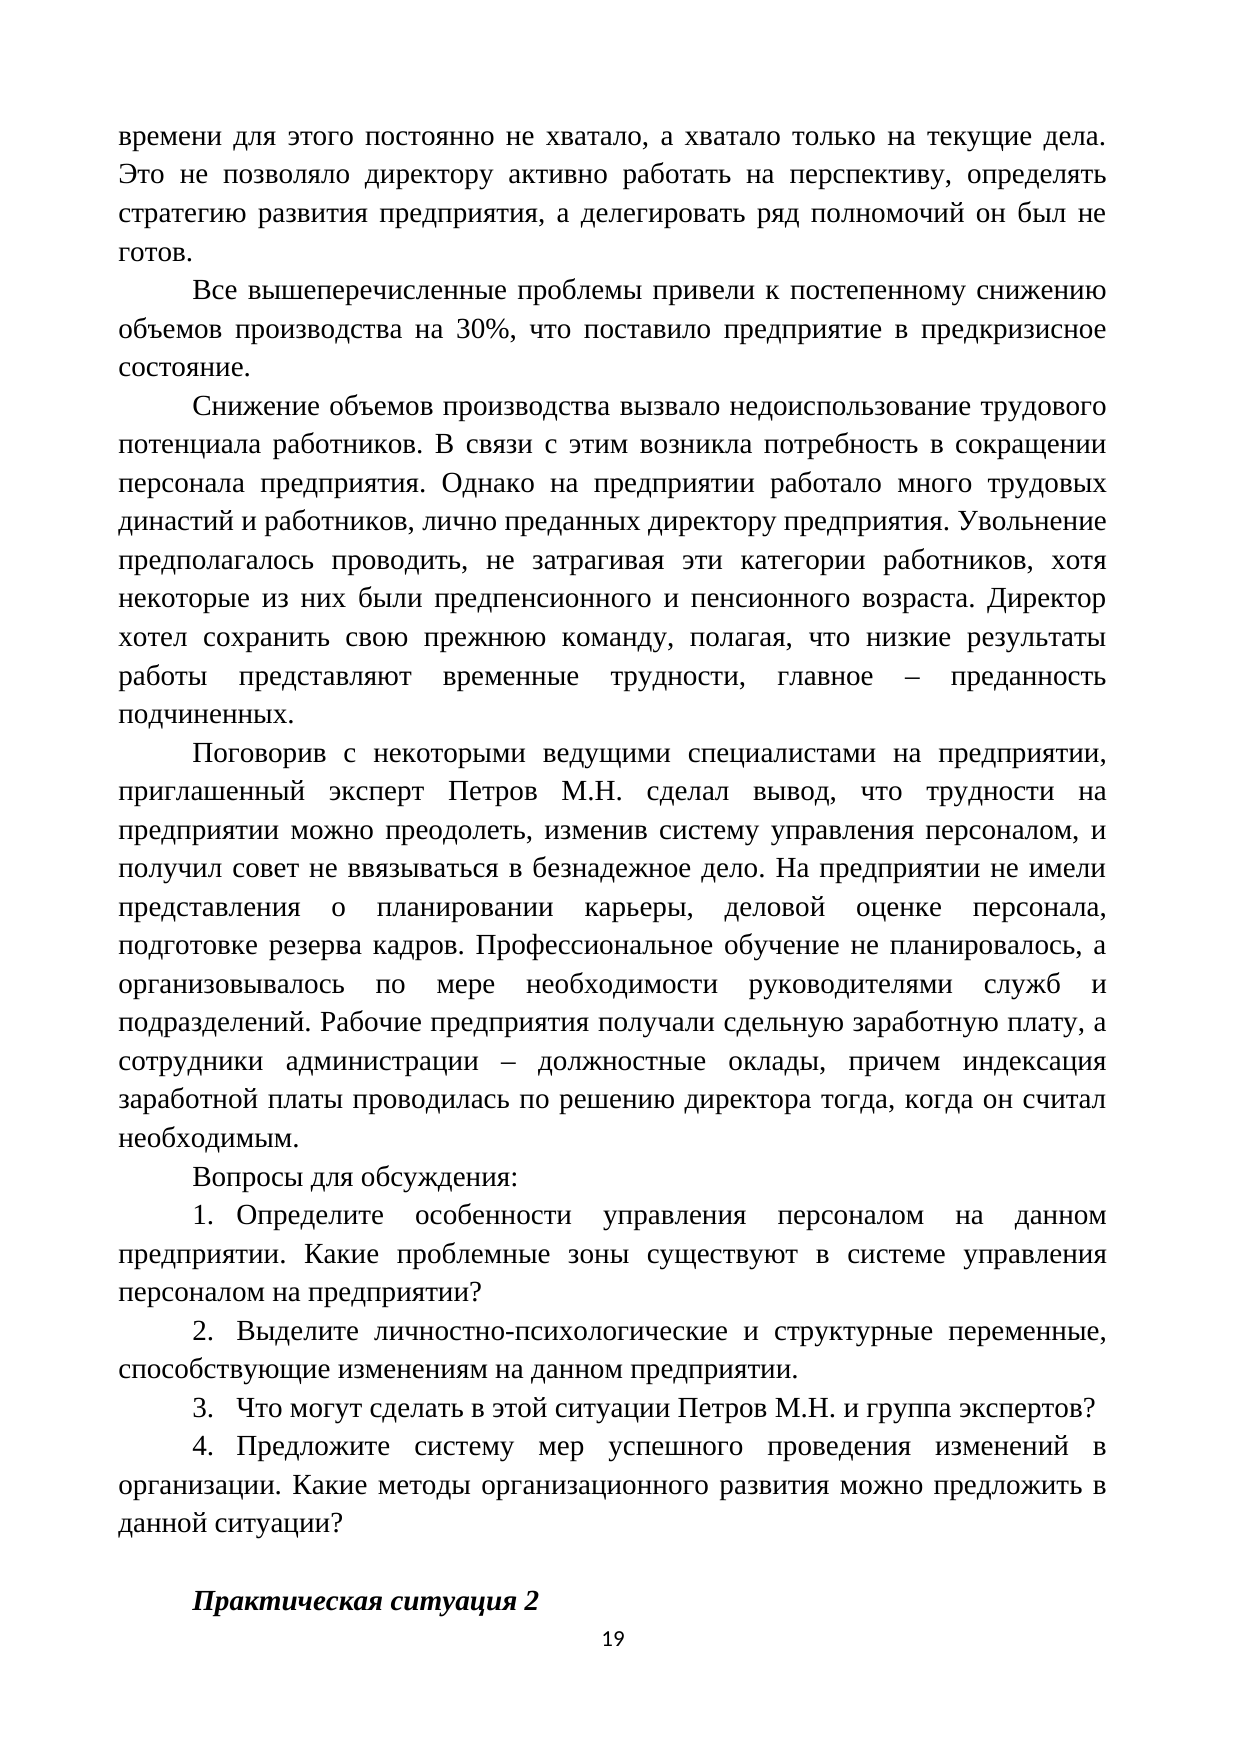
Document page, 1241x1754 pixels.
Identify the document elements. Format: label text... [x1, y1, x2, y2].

text 1. Определите особенности управления персоналом на данном предприятии. Какие проблемные зоны существуют в системе управления персоналом на предприятии? [118, 1197, 1107, 1308]
text Практическая ситуация 2 [118, 1583, 1107, 1616]
text 3. Что могут сделать в этой ситуации Петров М.Н. и группа экспертов? [118, 1390, 1107, 1423]
text 4. Предложите систему мер успешного проведения изменений в организации. Какие методы организационного развития можно предложить в данной ситуации? [118, 1428, 1107, 1539]
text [118, 118, 1107, 267]
text Снижение объемов производства вызвало недоиспользование трудового потенциала работников. В связи с этим возникла потребность в сокращении персонала предприятия. Однако на предприятии работало много трудовых династий и работников, лично преданных директору предприятия. Увольнение предполагалось проводить, не затрагивая эти категории работников, хотя некоторые из них были предпенсионного и пенсионного возраста. Директор хотел сохранить свою прежнюю команду, полагая, что низкие результаты работы представляют временные трудности, главное – преданность подчиненных. [118, 388, 1107, 730]
text 2. Выделите личностно-психологические и структурные переменные, способствующие изменениям на данном предприятии. [118, 1313, 1107, 1385]
text Вопросы для обсуждения: [118, 1159, 1107, 1192]
text Поговорив с некоторыми ведущими специалистами на предприятии, приглашенный эксперт Петров М.Н. сделал вывод, что трудности на предприятии можно преодолеть, изменив систему управления персоналом, и получил совет не ввязываться в безнадежное дело. На предприятии не имели представления о планировании карьеры, деловой оценке персонала, подготовке резерва кадров. Профессиональное обучение не планировалось, а организовывалось по мере необходимости руководителями служб и подразделений. Рабочие предприятия получали сдельную заработную плату, а сотрудники администрации – должностные оклады, причем индексация заработной платы проводилась по решению директора тогда, когда он считал необходимым. [118, 735, 1107, 1154]
text Все вышеперечисленные проблемы привели к постепенному снижению объемов производства на 30%, что поставило предприятие в предкризисное состояние. [118, 272, 1107, 383]
